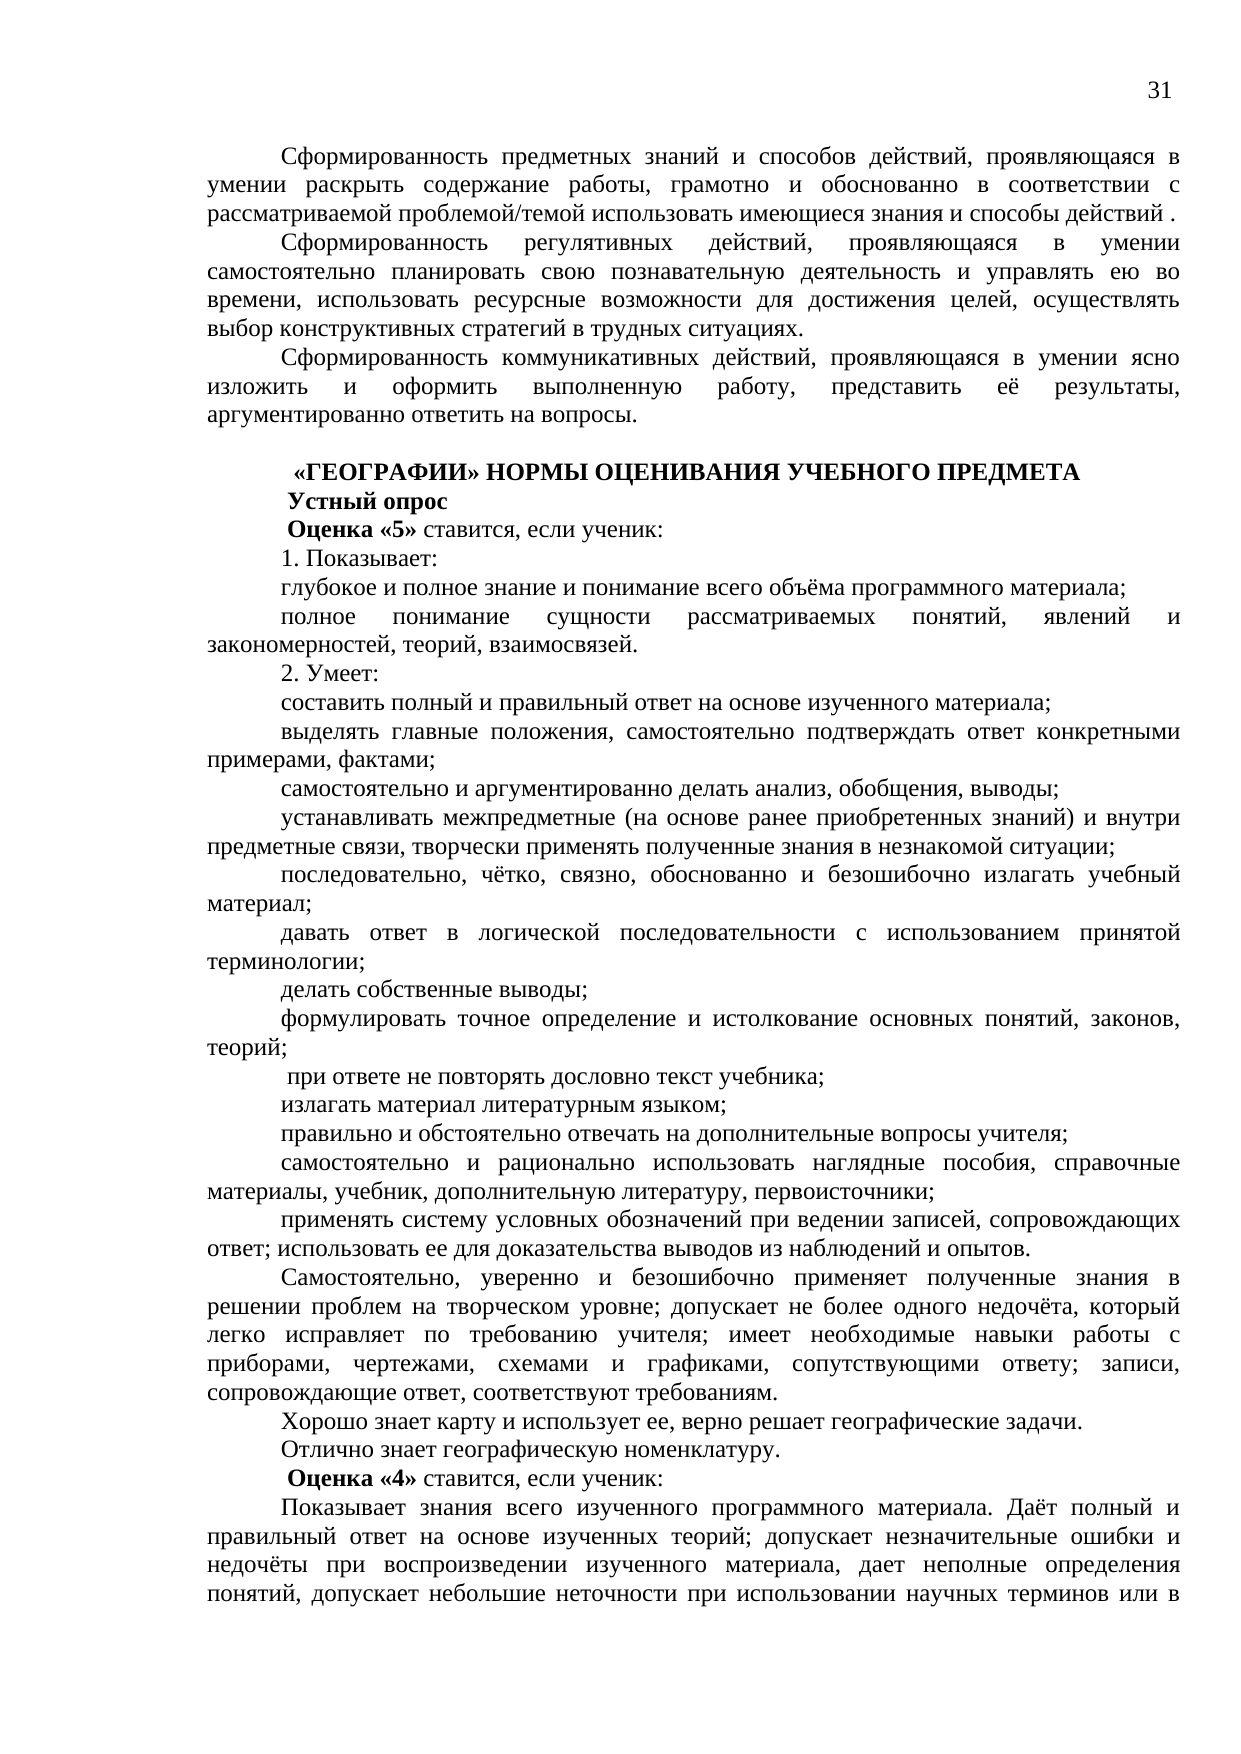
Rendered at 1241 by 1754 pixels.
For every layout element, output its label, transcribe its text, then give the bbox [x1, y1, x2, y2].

text делать собственные выводы; [207, 974, 1181, 1003]
text Оценка «4» ставится, если ученик: [207, 1463, 1181, 1492]
text излагать материал литературным языком; [207, 1089, 1181, 1118]
text правильно и обстоятельно отвечать на дополнительные вопросы учителя; [207, 1118, 1181, 1147]
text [207, 1492, 1181, 1607]
text полное понимание сущности рассматриваемых понятий, явлений и закономерностей, теорий, взаимосвязей. [207, 601, 1181, 658]
text Хорошо знает карту и использует ее, верно решает географические задачи. [207, 1406, 1181, 1434]
text выделять главные положения, самостоятельно подтверждать ответ конкретными примерами, фактами; [207, 716, 1181, 773]
text 1. Показывает: [207, 543, 1181, 572]
text устанавливать межпредметные (на основе ранее приобретенных знаний) и внутри предметные связи, творчески применять полученные знания в незнакомой ситуации; [207, 802, 1181, 859]
text 2. Умеет: [207, 658, 1181, 687]
text самостоятельно и аргументированно делать анализ, обобщения, выводы; [207, 773, 1181, 802]
text Сформированность регулятивных действий, проявляющаяся в умении самостоятельно планировать свою познавательную деятельность и управлять ею во времени, использовать ресурсные возможности для достижения целей, осуществлять выбор конструктивных стратегий в трудных ситуациях. [207, 227, 1181, 342]
text Отлично знает географическую номенклатуру. [207, 1434, 1181, 1463]
text Сформированность предметных знаний и способов действий, проявляющаяся в умении раскрыть содержание работы, грамотно и обоснованно в соответствии с рассматриваемой проблемой/темой использовать имеющиеся знания и способы действий . [207, 141, 1181, 227]
subtitle «ГЕОГРАФИИ» НОРМЫ ОЦЕНИВАНИЯ УЧЕБНОГО ПРЕДМЕТА [207, 457, 1167, 486]
text Сформированность коммуникативных действий, проявляющаяся в умении ясно изложить и оформить выполненную работу, представить её результаты, аргументированно ответить на вопросы. [207, 342, 1181, 428]
text давать ответ в логической последовательности с использованием принятой терминологии; [207, 917, 1181, 974]
text Устный опрос [207, 486, 1181, 514]
text при ответе не повторять дословно текст учебника; [207, 1061, 1181, 1089]
text самостоятельно и рационально использовать наглядные пособия, справочные материалы, учебник, дополнительную литературу, первоисточники; [207, 1147, 1181, 1204]
text составить полный и правильный ответ на основе изученного материала; [207, 687, 1181, 716]
text Самостоятельно, уверенно и безошибочно применяет полученные знания в решении проблем на творческом уровне; допускает не более одного недочёта, который легко исправляет по требованию учителя; имеет необходимые навыки работы с приборами, чертежами, схемами и графиками, сопутствующими ответу; записи, сопровождающие ответ, соответствуют требованиям. [207, 1262, 1181, 1406]
text Оценка «5» ставится, если ученик: [207, 514, 1181, 543]
text формулировать точное определение и истолкование основных понятий, законов, теорий; [207, 1003, 1181, 1061]
text последовательно, чётко, связно, обоснованно и безошибочно излагать учебный материал; [207, 859, 1181, 917]
text глубокое и полное знание и понимание всего объёма программного материала; [207, 572, 1181, 601]
text применять систему условных обозначений при ведении записей, сопровождающих ответ; использовать ее для доказательства выводов из наблюдений и опытов. [207, 1204, 1181, 1262]
